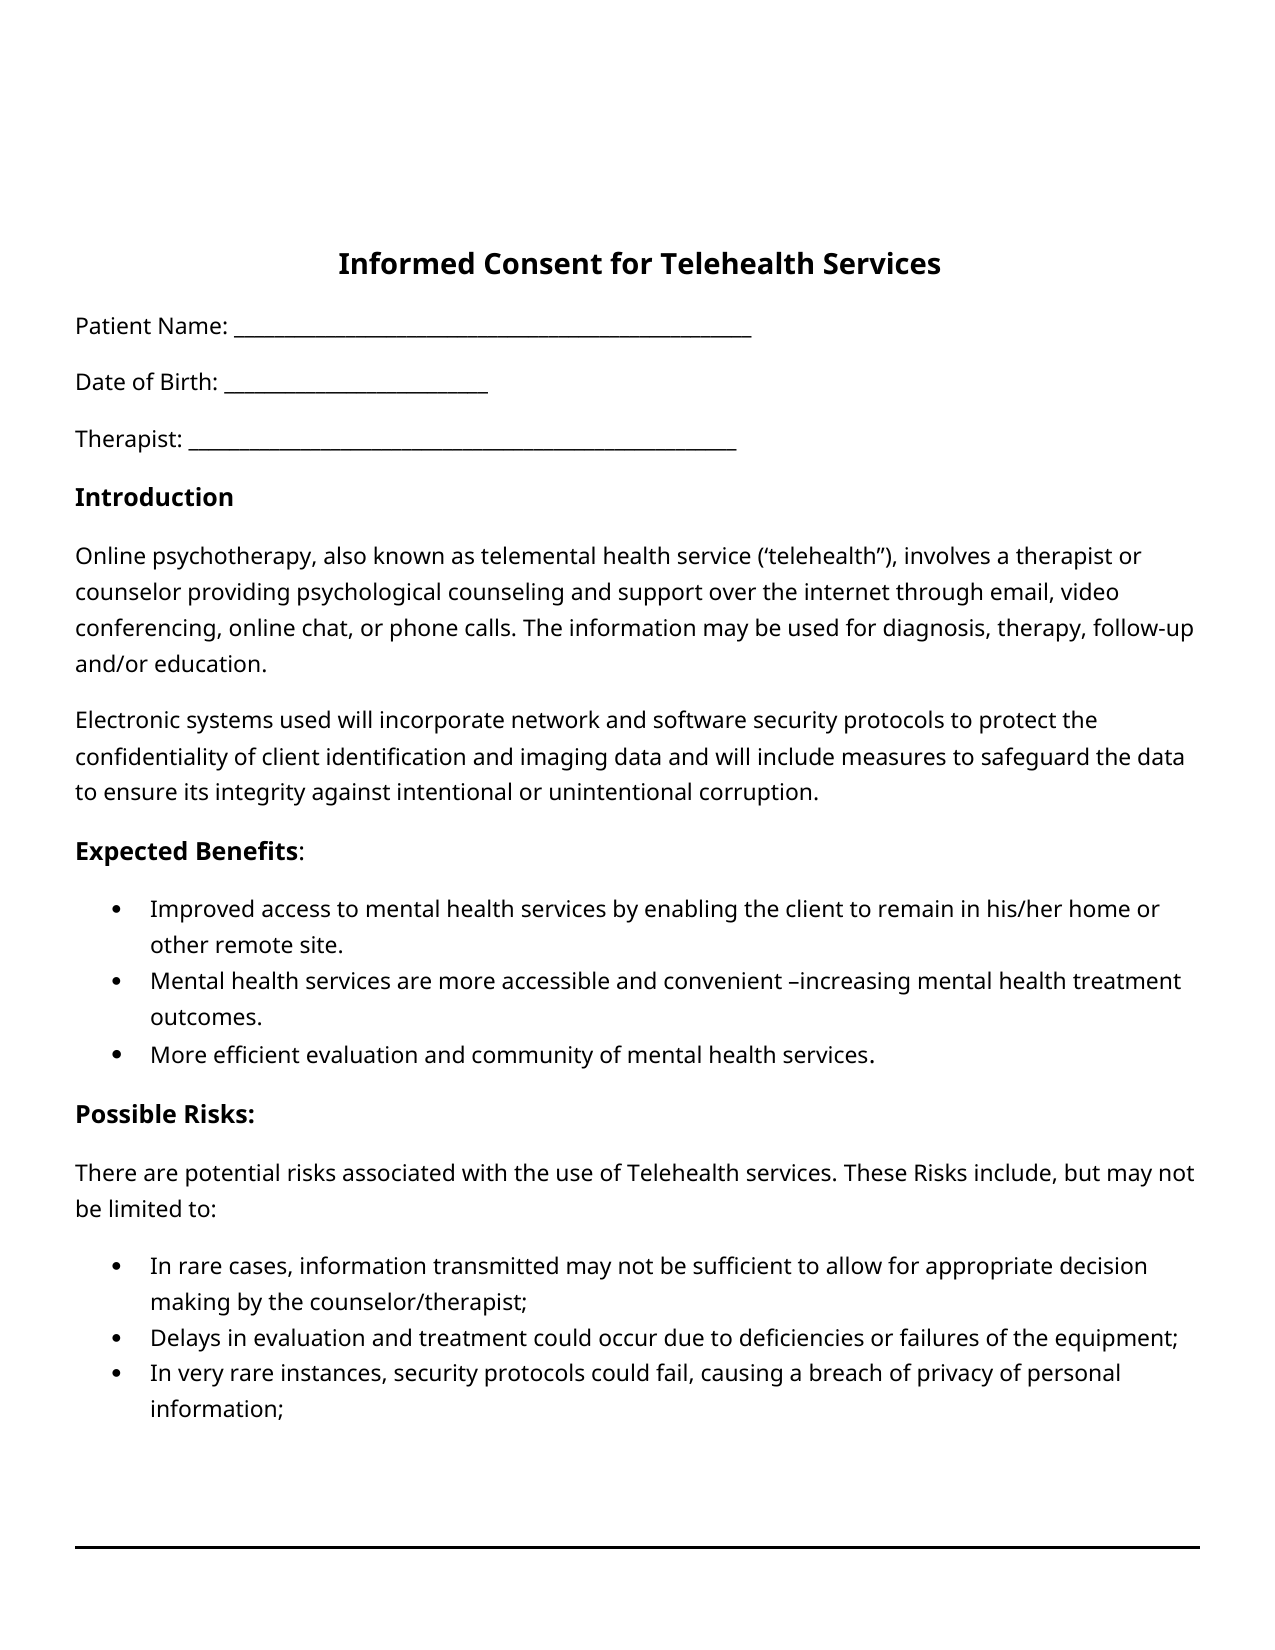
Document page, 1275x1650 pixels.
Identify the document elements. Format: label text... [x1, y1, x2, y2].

text Online psychotherapy, also known as telemental health service (‘telehealth”), involves a therapist or counselor providing psychological counseling and support over the internet through email, video conferencing, online chat, or phone calls. The information may be used for diagnosis, therapy, follow-up and/or education. [75, 540, 1200, 679]
text Informed Consent for Telehealth Services [75, 243, 1200, 283]
list Improved access to mental health services by enabling the client to remain in his/her home or other remote site. [112, 893, 1200, 960]
text Introduction [75, 480, 1200, 514]
list Mental health services are more accessible and convenient –increasing mental health treatment outcomes. [112, 965, 1200, 1032]
list More efficient evaluation and community of mental health services. [112, 1037, 1200, 1071]
list Delays in evaluation and treatment could occur due to deficiencies or failures of the equipment; [112, 1321, 1200, 1353]
text Patient Name: ___________________________________________________ [75, 309, 1200, 341]
list In rare cases, information transmitted may not be sufficient to allow for appropriate decision making by the counselor/therapist; [112, 1249, 1200, 1317]
text Expected Benefits: [75, 833, 1200, 867]
text Date of Birth: __________________________ [75, 366, 1200, 398]
text Possible Risks: [75, 1097, 1200, 1131]
text Electronic systems used will incorporate network and software security protocols to protect the confidentiality of client identification and imaging data and will include measures to safeguard the data to ensure its integrity against intentional or unintentional corruption. [75, 704, 1200, 808]
list In very rare instances, security protocols could fail, causing a breach of privacy of personal information; [112, 1357, 1200, 1424]
text Therapist: ______________________________________________________ [75, 423, 1200, 454]
text There are potential risks associated with the use of Telehealth services. These Risks include, but may not be limited to: [75, 1157, 1200, 1224]
